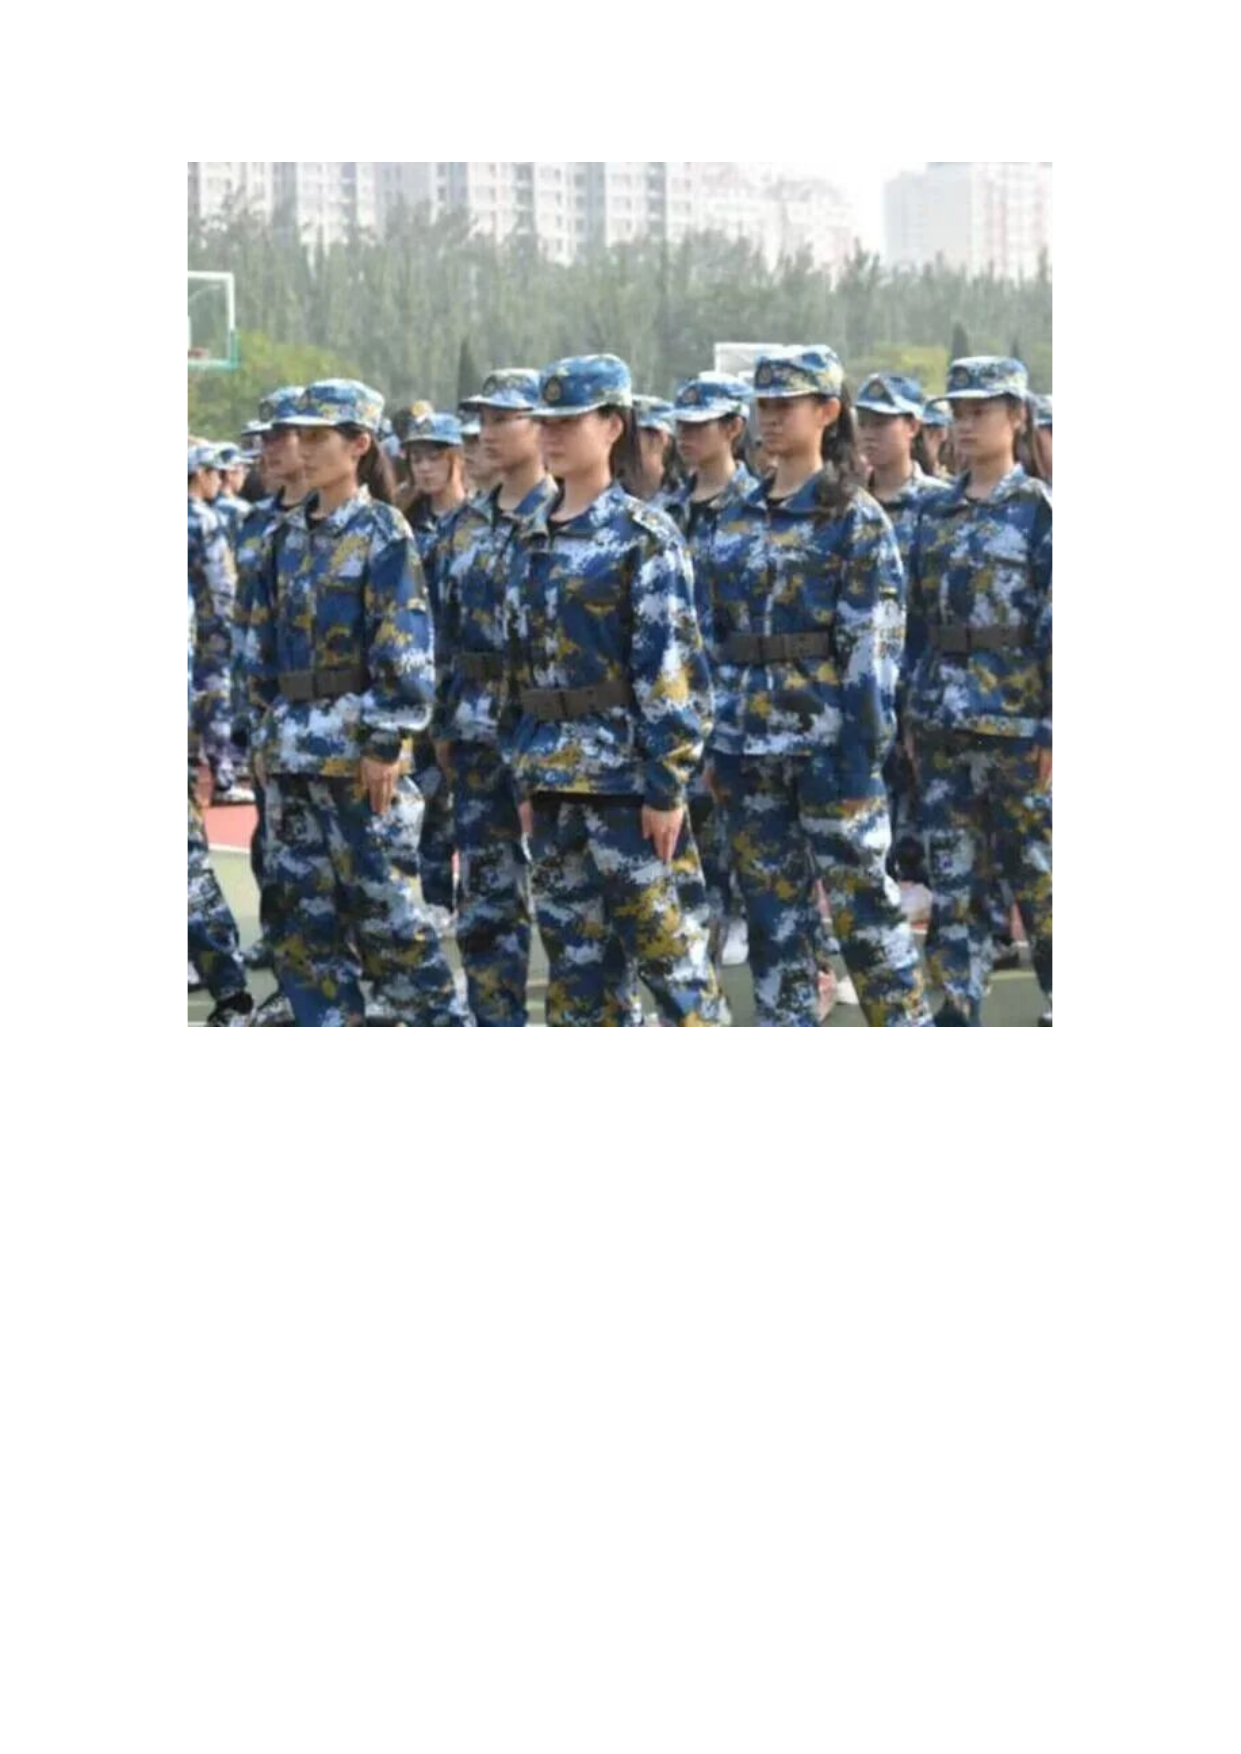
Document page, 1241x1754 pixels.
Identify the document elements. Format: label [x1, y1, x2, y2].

picture [187, 162, 1053, 1027]
